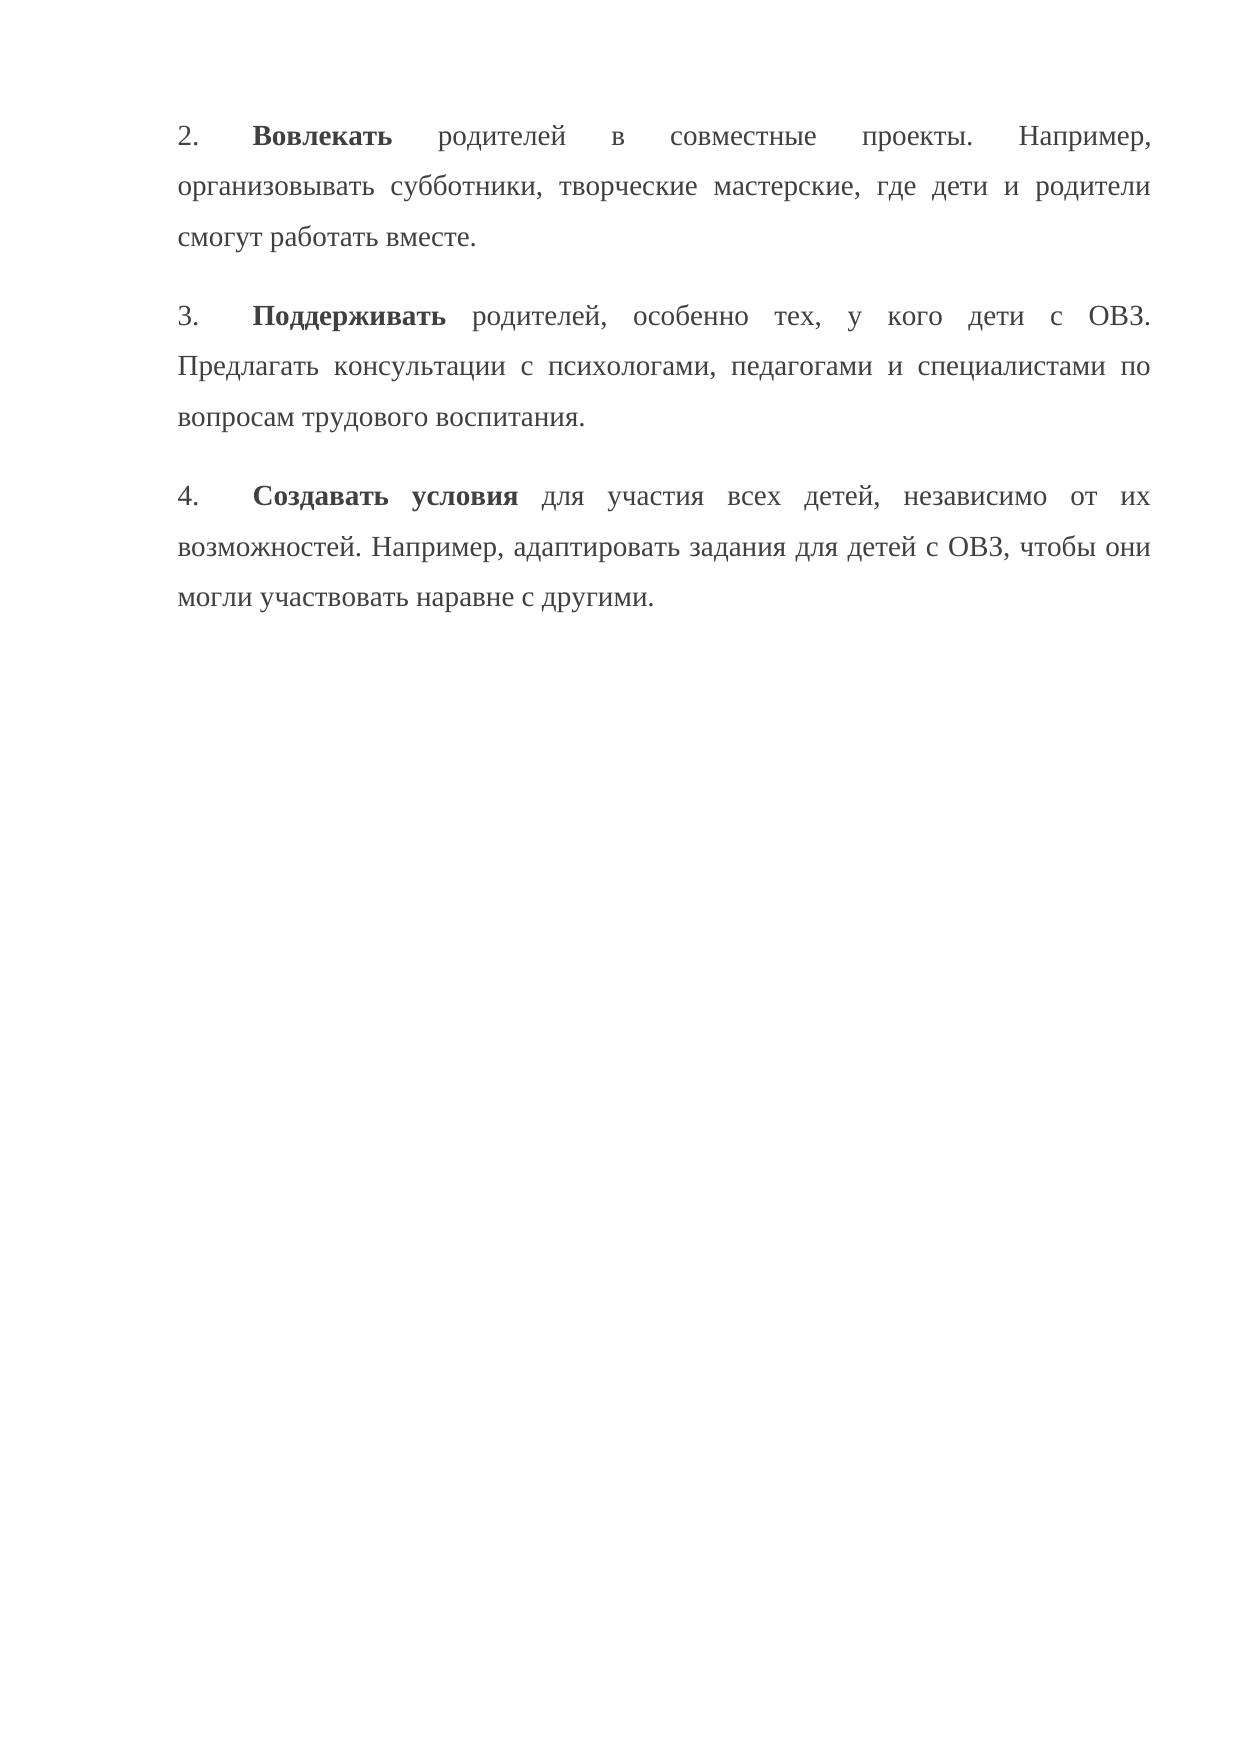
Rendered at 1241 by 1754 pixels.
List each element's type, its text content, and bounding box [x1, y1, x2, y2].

list Поддерживать родителей, особенно тех, у кого дети с ОВЗ. Предлагать консультации с психологами, педагогами и специалистами по вопросам трудового воспитания. [177, 298, 1152, 432]
list Создавать условия для участия всех детей, независимо от их возможностей. Например, адаптировать задания для детей с ОВЗ, чтобы они могли участвовать наравне с другими. [177, 478, 1152, 612]
list Вовлекать родителей в совместные проекты. Например, организовывать субботники, творческие мастерские, где дети и родители смогут работать вместе. [177, 118, 1152, 252]
